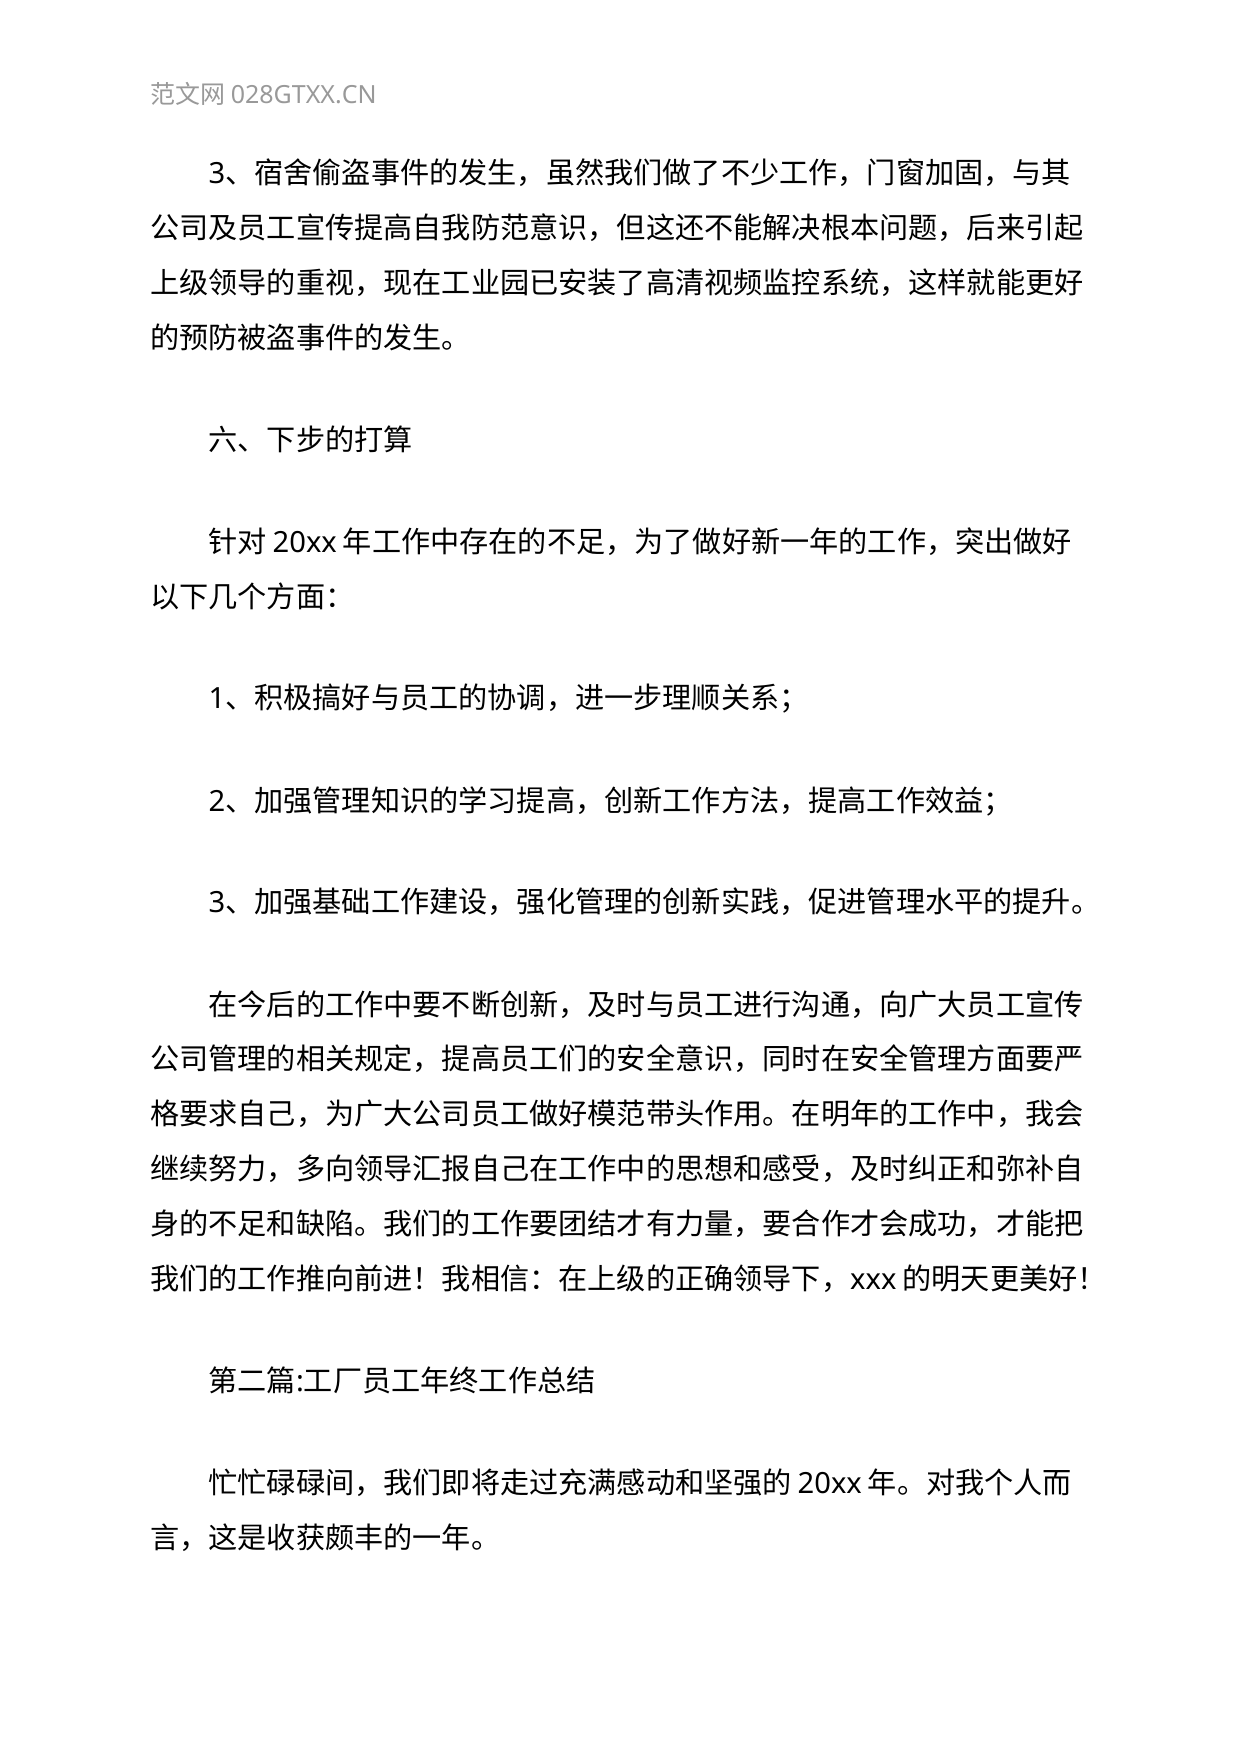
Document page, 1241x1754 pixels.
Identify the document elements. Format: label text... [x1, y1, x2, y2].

text 忙忙碌碌间，我们即将走过充满感动和坚强的20xx年。对我个人而言，这是收获颇丰的一年。 [150, 1459, 1090, 1557]
text 在今后的工作中要不断创新，及时与员工进行沟通，向广大员工宣传公司管理的相关规定，提高员工们的安全意识，同时在安全管理方面要严格要求自己，为广大公司员工做好模范带头作用。在明年的工作中，我会继续努力，多向领导汇报自己在工作中的思想和感受，及时纠正和弥补自身的不足和缺陷。我们的工作要团结才有力量，要合作才会成功，才能把我们的工作推向前进！我相信：在上级的正确领导下，xxx的明天更美好！ [150, 981, 1090, 1298]
text 1、积极搞好与员工的协调，进一步理顺关系； [150, 675, 1090, 717]
text 针对20xx年工作中存在的不足，为了做好新一年的工作，突出做好以下几个方面： [150, 518, 1090, 616]
text 六、下步的打算 [150, 417, 1090, 459]
text 3、宿舍偷盗事件的发生，虽然我们做了不少工作，门窗加固，与其公司及员工宣传提高自我防范意识，但这还不能解决根本问题，后来引起上级领导的重视，现在工业园已安装了高清视频监控系统，这样就能更好的预防被盗事件的发生。 [150, 150, 1090, 357]
text 2、加强管理知识的学习提高，创新工作方法，提高工作效益； [150, 777, 1090, 819]
text 3、加强基础工作建设，强化管理的创新实践，促进管理水平的提升。 [150, 879, 1090, 921]
text 第二篇:工厂员工年终工作总结 [150, 1357, 1090, 1400]
